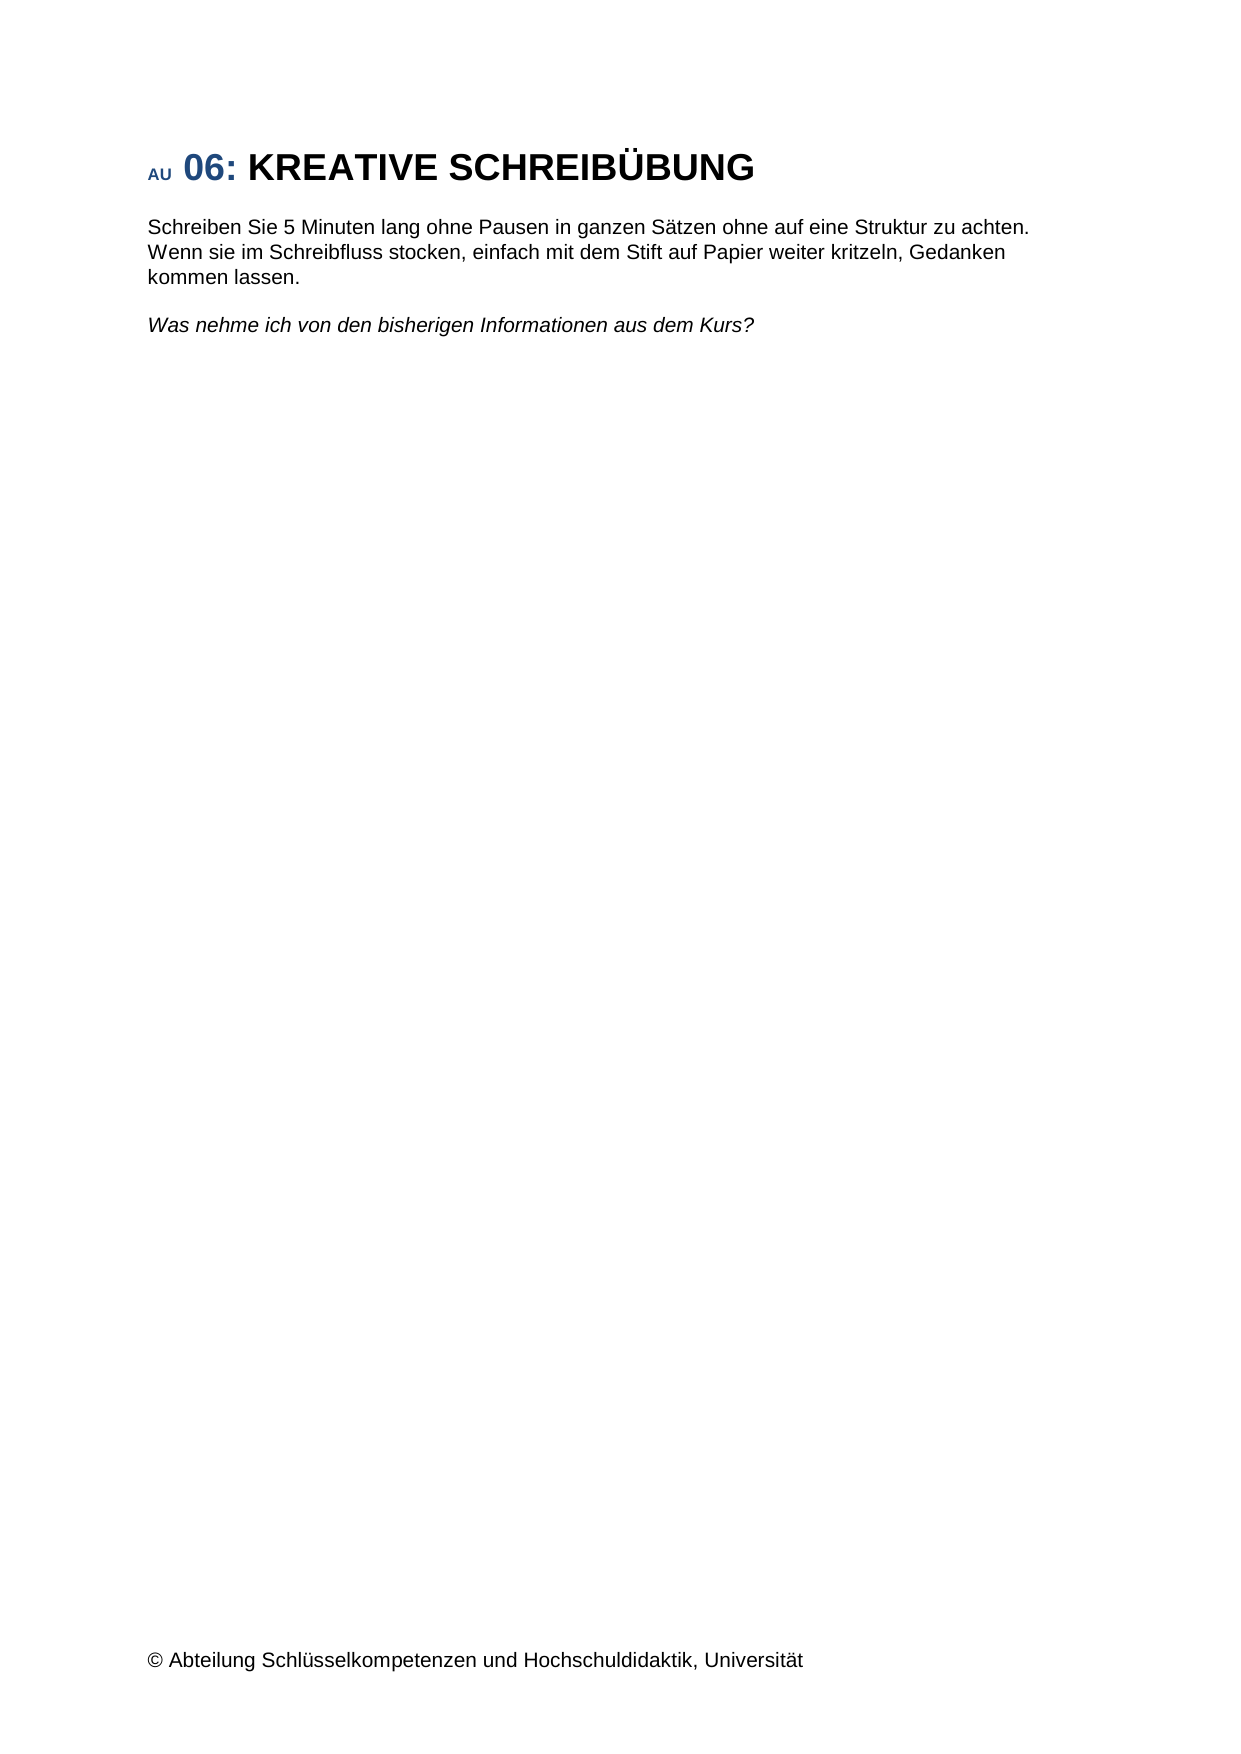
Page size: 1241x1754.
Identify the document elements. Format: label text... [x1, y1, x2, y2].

text Schreiben Sie 5 Minuten lang ohne Pausen in ganzen Sätzen ohne auf eine Struktur zu achten. Wenn sie im Schreibfluss stocken, einfach mit dem Stift auf Papier weiter kritzeln, Gedanken kommen lassen. [147, 215, 1088, 288]
text Was nehme ich von den bisherigen Informationen aus dem Kurs? [147, 313, 1098, 337]
subtitle AU 06: KREATIVE SCHREIBÜBUNG [147, 145, 1098, 188]
